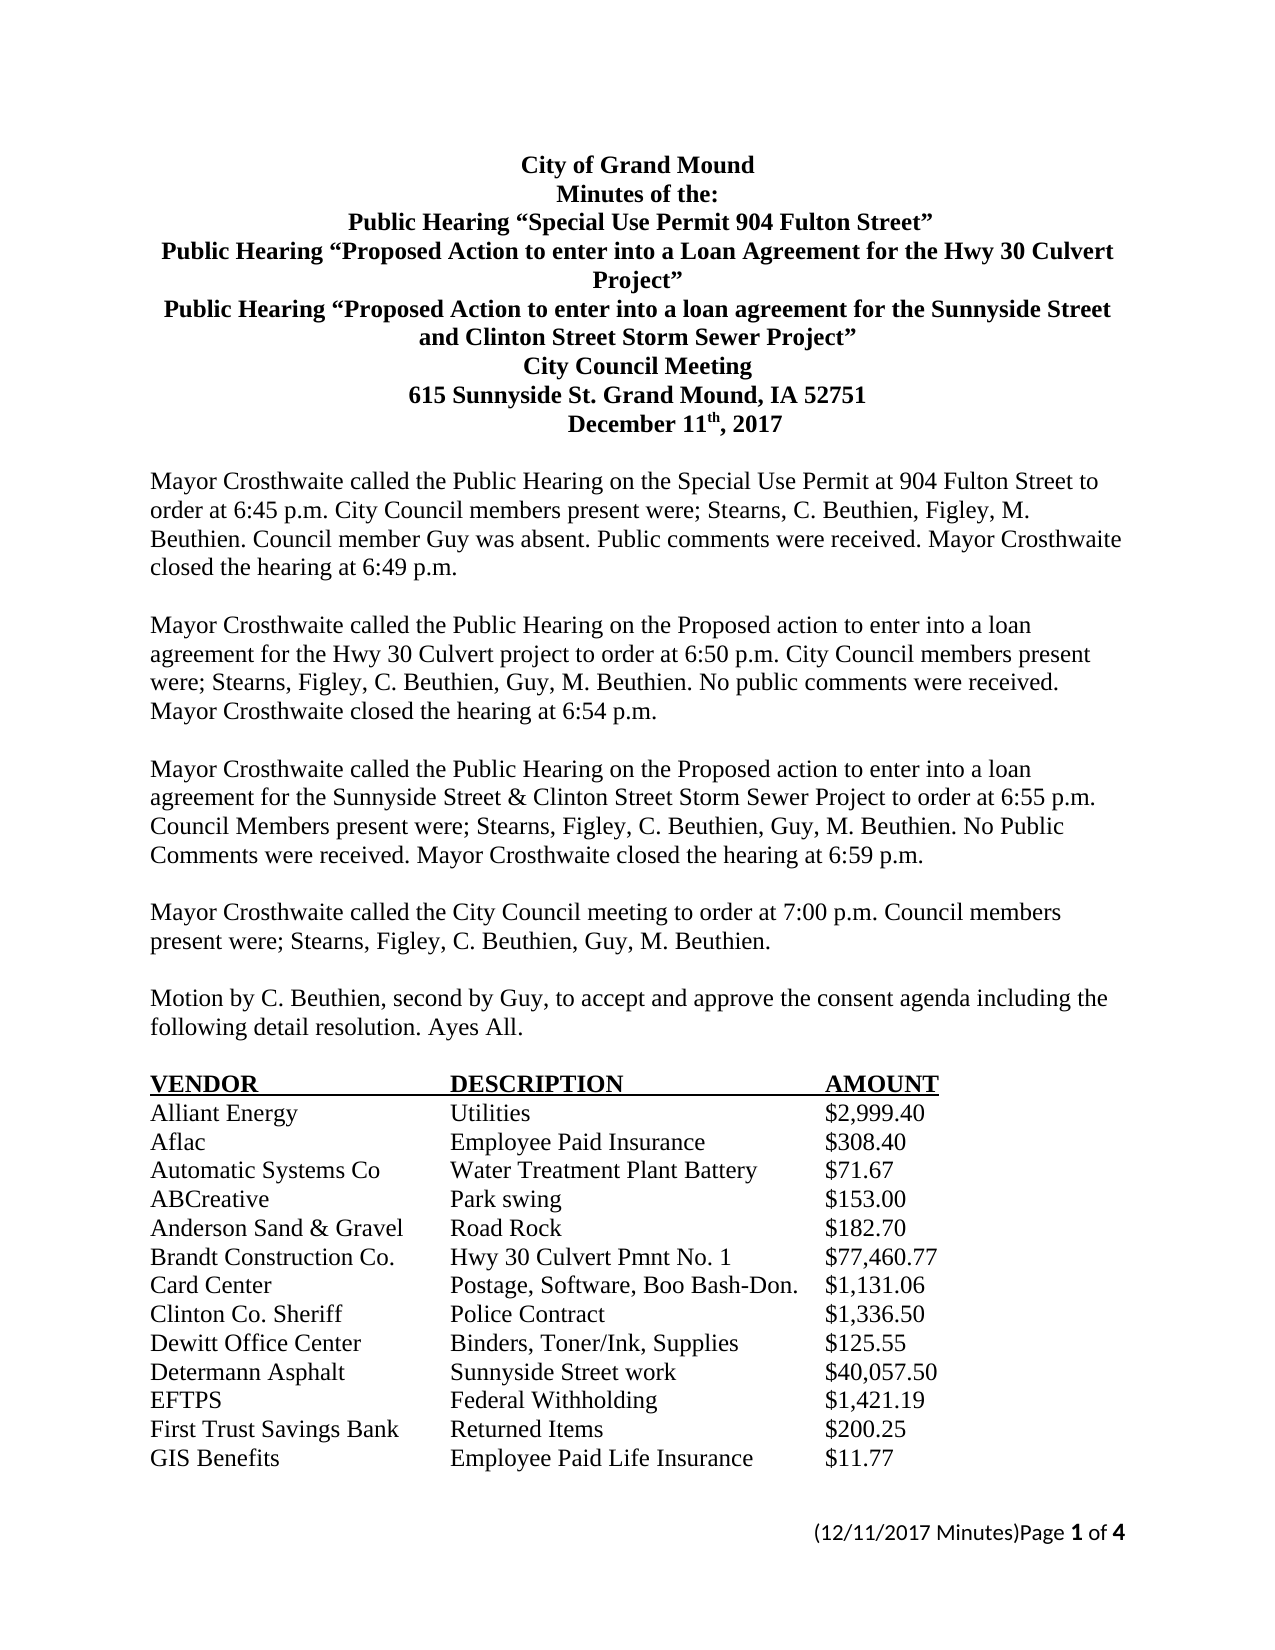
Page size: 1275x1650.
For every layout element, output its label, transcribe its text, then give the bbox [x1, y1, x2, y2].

text Aflac Employee Paid Insurance $308.40 [150, 1127, 1125, 1156]
text Alliant Energy Utilities $2,999.40 [150, 1098, 1125, 1127]
text City of Grand Mound [150, 150, 1125, 179]
text Card Center Postage, Software, Boo Bash-Don. $1,131.06 [150, 1271, 1125, 1299]
text Clinton Co. Sheriff Police Contract $1,336.50 [150, 1299, 1125, 1328]
text Motion by C. Beuthien, second by Guy, to accept and approve the consent agenda including the following detail resolution. Ayes All. [150, 983, 1125, 1041]
text Public Hearing “Proposed Action to enter into a Loan Agreement for the Hwy 30 Culvert Project” [150, 236, 1125, 294]
text GIS Benefits Employee Paid Life Insurance $11.77 [150, 1443, 1125, 1472]
text Determann Asphalt Sunnyside Street work $40,057.50 [150, 1357, 1125, 1386]
text 615 Sunnyside St. Grand Mound, IA 52751 [150, 380, 1125, 409]
text December 11th, 2017 [150, 409, 1125, 437]
text EFTPS Federal Withholding $1,421.19 [150, 1386, 1125, 1414]
text Mayor Crosthwaite called the Public Hearing on the Proposed action to enter into a loan agreement for the Sunnyside Street & Clinton Street Storm Sewer Project to order at 6:55 p.m. Council Members present were; Stearns, Figley, C. Beuthien, Guy, M. Beuthien. No Public Comments were received. Mayor Crosthwaite closed the hearing at 6:59 p.m. [150, 754, 1125, 869]
text Public Hearing “Special Use Permit 904 Fulton Street” [150, 207, 1125, 236]
text Public Hearing “Proposed Action to enter into a loan agreement for the Sunnyside Street and Clinton Street Storm Sewer Project” [150, 294, 1125, 351]
text Anderson Sand & Gravel Road Rock $182.70 [150, 1213, 1125, 1242]
text Mayor Crosthwaite called the Public Hearing on the Special Use Permit at 904 Fulton Street to order at 6:45 p.m. City Council members present were; Stearns, C. Beuthien, Figley, M. Beuthien. Council member Guy was absent. Public comments were received. Mayor Crosthwaite closed the hearing at 6:49 p.m. [150, 466, 1125, 581]
text Mayor Crosthwaite called the City Council meeting to order at 7:00 p.m. Council members present were; Stearns, Figley, C. Beuthien, Guy, M. Beuthien. [150, 897, 1125, 955]
text Dewitt Office Center Binders, Toner/Ink, Supplies $125.55 [150, 1328, 1125, 1357]
text City Council Meeting [150, 351, 1125, 380]
text Minutes of the: [150, 179, 1125, 207]
text Brandt Construction Co. Hwy 30 Culvert Pmnt No. 1 $77,460.77 [150, 1242, 1125, 1271]
text First Trust Savings Bank Returned Items $200.25 [150, 1414, 1125, 1443]
text ABCreative Park swing $153.00 [150, 1184, 1125, 1213]
text Automatic Systems Co Water Treatment Plant Battery $71.67 [150, 1156, 1125, 1184]
text Mayor Crosthwaite called the Public Hearing on the Proposed action to enter into a loan agreement for the Hwy 30 Culvert project to order at 6:50 p.m. City Council members present were; Stearns, Figley, C. Beuthien, Guy, M. Beuthien. No public comments were received. Mayor Crosthwaite closed the hearing at 6:54 p.m. [150, 610, 1125, 725]
text VENDOR DESCRIPTION AMOUNT [150, 1069, 1125, 1098]
